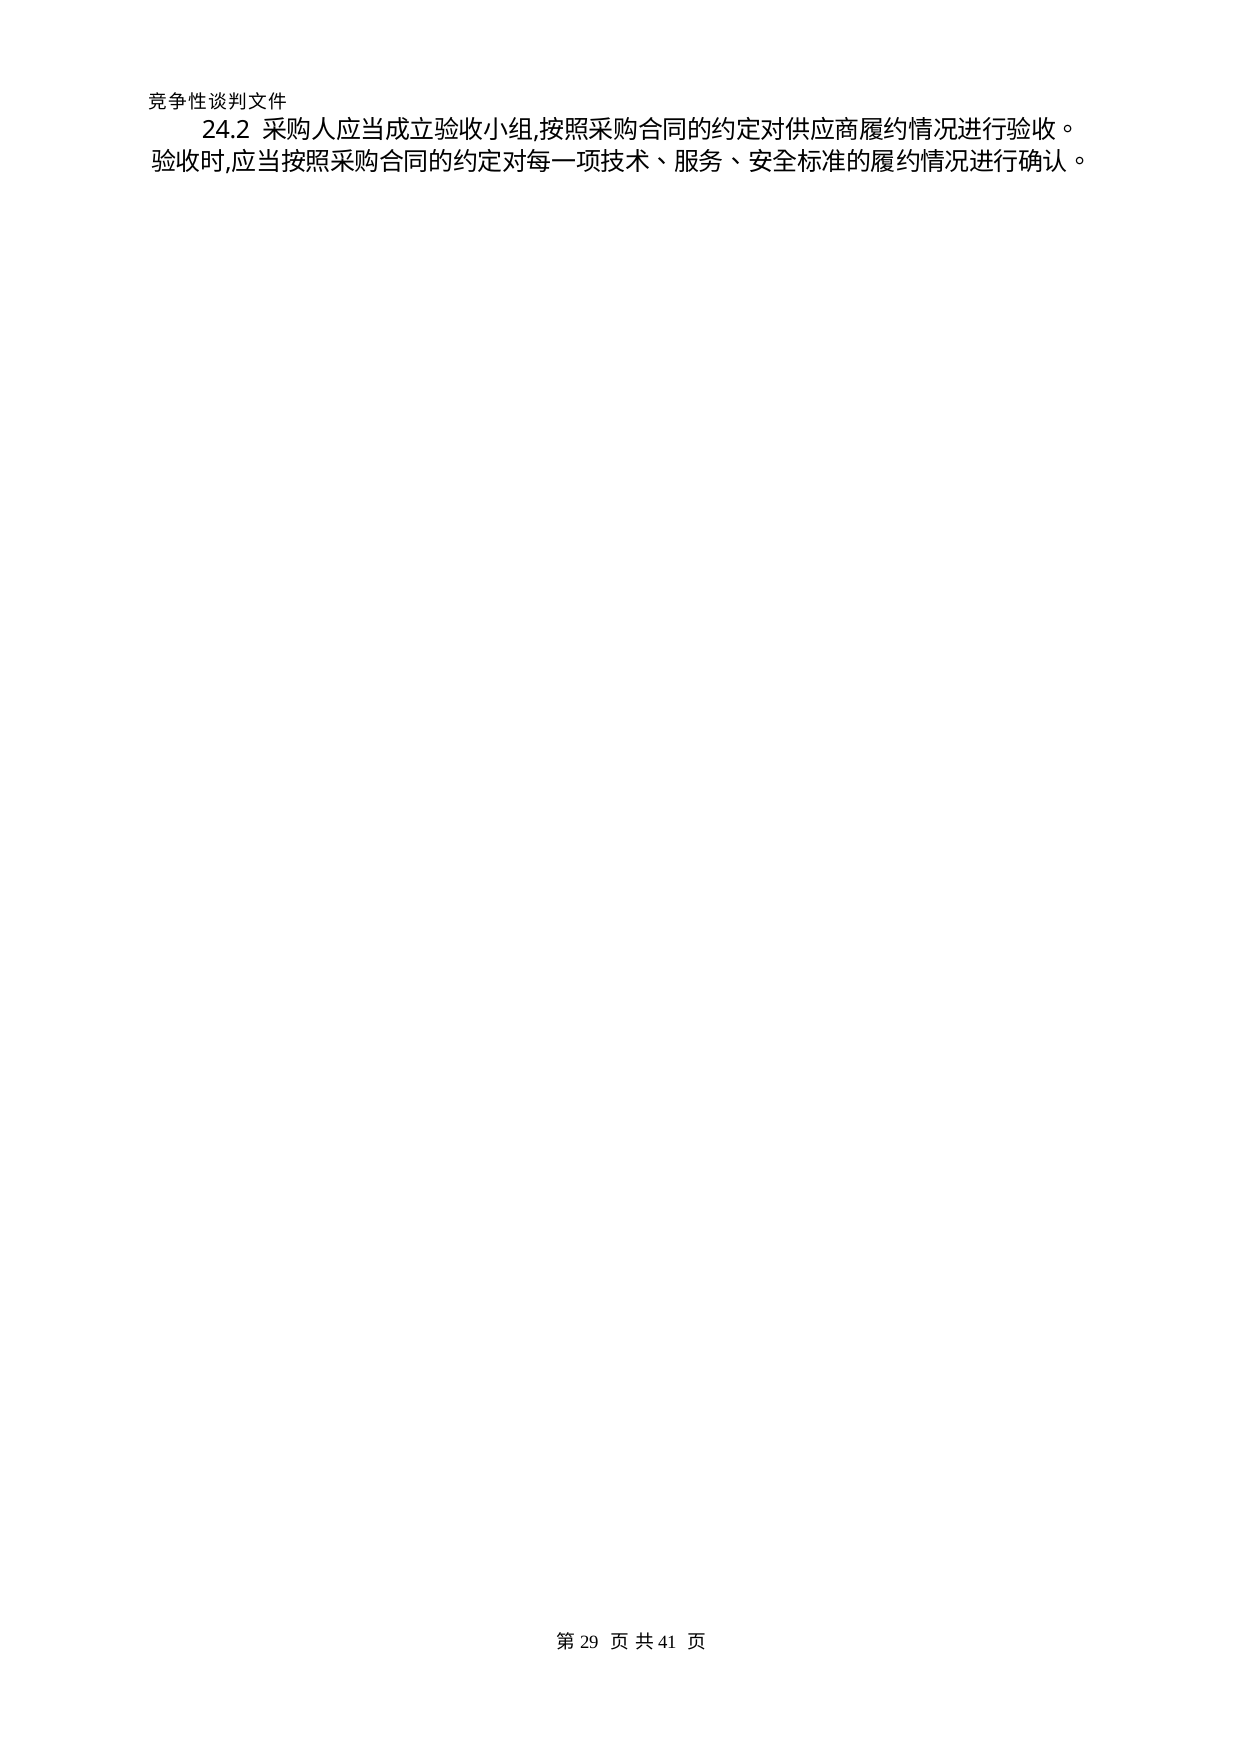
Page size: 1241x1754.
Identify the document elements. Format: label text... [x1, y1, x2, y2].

text 24.2 采购人应当成立验收小组,按照采购合同的约定对供应商履约情况进行验收。 验收时,应当按照采购合同的约定对每一项技术、服务、安全标准的履约情况进行确认。 [151, 112, 1097, 178]
